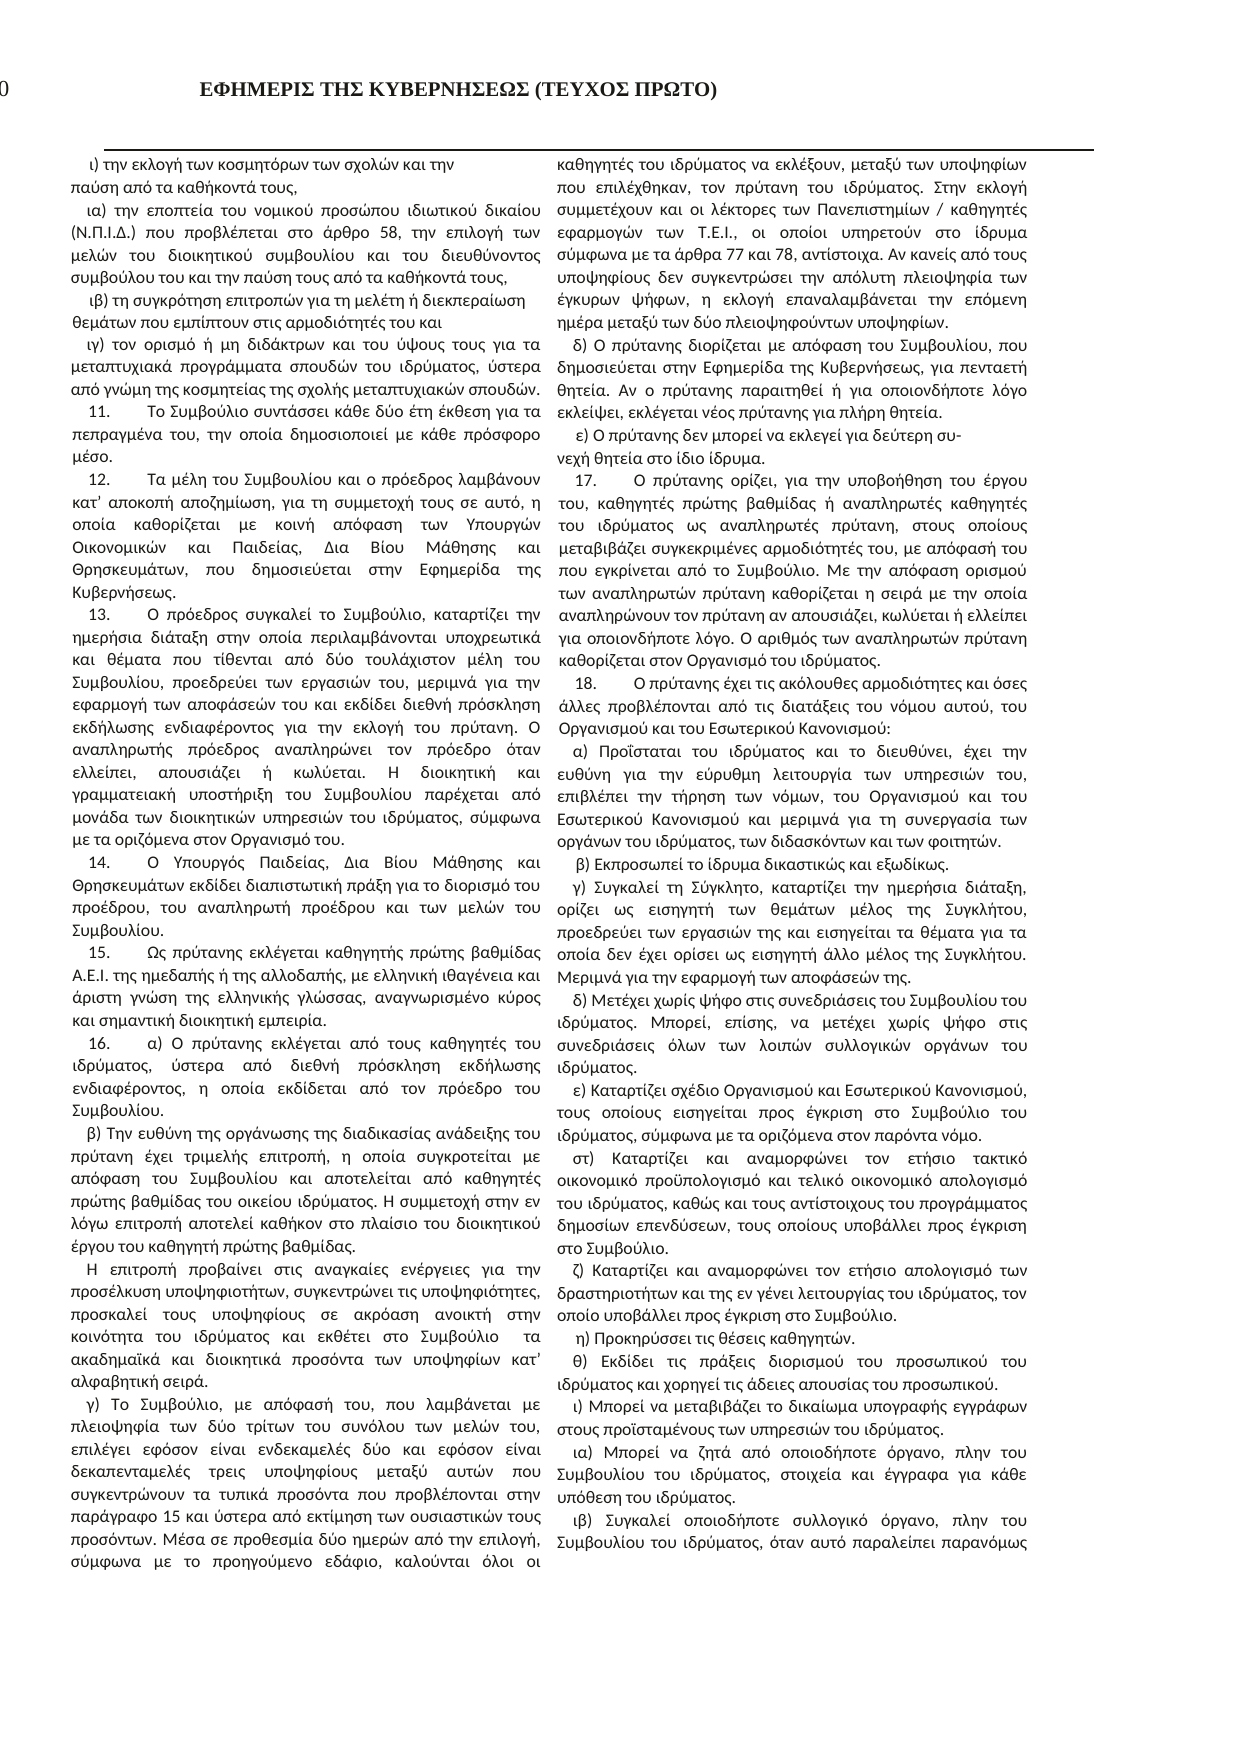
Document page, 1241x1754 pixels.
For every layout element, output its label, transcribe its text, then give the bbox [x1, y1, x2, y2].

text β) Εκπροσωπεί το ίδρυμα δικαστικώς και εξωδίκως. [575, 853, 1028, 875]
text ε) Ο πρύτανης δεν μπορεί να εκλεγεί για δεύτερη συ- [575, 424, 1028, 446]
list Ως πρύτανης εκλέγεται καθηγητής πρώτης βαθμίδας Α.Ε.Ι. της ημεδαπής ή της αλλοδαπής, με ελληνική ιθαγένεια και άριστη γνώση της ελληνικής γλώσσας, αναγνωρισμένο κύρος και σημαντική διοικητική εμπειρία. [72, 942, 541, 1031]
text ια) την εποπτεία του νομικού προσώπου ιδιωτικού δικαίου (Ν.Π.Ι.Δ.) που προβλέπεται στο άρθρο 58, την επιλογή των μελών του διοικητικού συμβουλίου και του διευθύνοντος συμβούλου του και την παύση τους από τα καθήκοντά τους, [71, 199, 541, 288]
list Το Συμβούλιο συντάσσει κάθε δύο έτη έκθεση για τα πεπραγμένα του, την οποία δημοσιοποιεί με κάθε πρόσφορο μέσο. [72, 400, 541, 467]
text γ) Το Συμβούλιο, με απόφασή του, που λαμβάνεται με πλειοψηφία των δύο τρίτων του συνόλου των μελών του, επιλέγει εφόσον είναι ενδεκαμελές δύο και εφόσον είναι δεκαπενταμελές τρεις υποψηφίους μεταξύ αυτών που συγκεντρώνουν τα τυπικά προσόντα που προβλέπονται στην παράγραφο 15 και ύστερα από εκτίμηση των ουσιαστικών τους προσόντων. Μέσα σε προθεσμία δύο ημερών από την επιλογή, σύμφωνα με το προηγούμενο εδάφιο, καλούνται όλοι οι καθηγητές του ιδρύματος να εκλέξουν, μεταξύ των υποψηφίων που επιλέχθηκαν, τον πρύτανη του ιδρύματος. Στην εκλογή συμμετέχουν και οι λέκτορες των Πανεπιστημίων / καθηγητές εφαρμογών των Τ.Ε.Ι., οι οποίοι υπηρετούν στο ίδρυμα σύμφωνα με τα άρθρα 77 και 78, αντίστοιχα. Αν κανείς από τους υποψηφίους δεν συγκεντρώσει την απόλυτη πλειοψηφία των έγκυρων ψήφων, η εκλογή επαναλαμβάνεται την επόμενη ημέρα μεταξύ των δύο πλειοψηφούντων υποψηφίων. [557, 152, 1028, 332]
list Ο πρόεδρος συγκαλεί το Συμβούλιο, καταρτίζει την ημερήσια διάταξη στην οποία περιλαμβάνονται υποχρεωτικά και θέματα που τίθενται από δύο τουλάχιστον μέλη του Συμβουλίου, προεδρεύει των εργασιών του, μεριμνά για την εφαρμογή των αποφάσεών του και εκδίδει διεθνή πρόσκληση εκδήλωσης ενδιαφέροντος για την εκλογή του πρύτανη. Ο αναπληρωτής πρόεδρος αναπληρώνει τον πρόεδρο όταν ελλείπει, απουσιάζει ή κωλύεται. Η διοικητική και γραμματειακή υποστήριξη του Συμβουλίου παρέχεται από μονάδα των διοικητικών υπηρεσιών του ιδρύματος, σύμφωνα με τα οριζόμενα στον Οργανισμό του. [72, 603, 541, 850]
text νεχή θητεία στο ίδιο ίδρυμα. [557, 447, 1028, 468]
text ι) Μπορεί να μεταβιβάζει το δικαίωμα υπογραφής εγγράφων στους προϊσταμένους των υπηρεσιών του ιδρύματος. [557, 1396, 1028, 1440]
text ζ) Καταρτίζει και αναμορφώνει τον ετήσιο απολογισμό των δραστηριοτήτων και της εν γένει λειτουργίας του ιδρύματος, τον οποίο υποβάλλει προς έγκριση στο Συμβούλιο. [557, 1259, 1028, 1326]
text στ) Καταρτίζει και αναμορφώνει τον ετήσιο τακτικό οικονομικό προϋπολογισμό και τελικό οικονομικό απολογισμό του ιδρύματος, καθώς και τους αντίστοιχους του προγράμματος δημοσίων επενδύσεων, τους οποίους υποβάλλει προς έγκριση στο Συμβούλιο. [557, 1147, 1028, 1258]
text ιγ) τον ορισμό ή μη διδάκτρων και του ύψους τους για τα μεταπτυχιακά προγράμματα σπουδών του ιδρύματος, ύστερα από γνώμη της κοσμητείας της σχολής μεταπτυχιακών σπουδών. [71, 333, 541, 399]
text θ) Εκδίδει τις πράξεις διορισμού του προσωπικού του ιδρύματος και χορηγεί τις άδειες απουσίας του προσωπικού. [557, 1350, 1028, 1394]
list Ο πρύτανης έχει τις ακόλουθες αρμοδιότητες και όσες άλλες προβλέπονται από τις διατάξεις του νόμου αυτού, του Οργανισμού και του Εσωτερικού Κανονισμού: [558, 672, 1028, 739]
text δ) Ο πρύτανης διορίζεται με απόφαση του Συμβουλίου, που δημοσιεύεται στην Εφημερίδα της Κυβερνήσεως, για πενταετή θητεία. Αν ο πρύτανης παραιτηθεί ή για οποιονδήποτε λόγο εκλείψει, εκλέγεται νέος πρύτανης για πλήρη θητεία. [557, 334, 1028, 423]
text γ) Το Συμβούλιο, με απόφασή του, που λαμβάνεται με πλειοψηφία των δύο τρίτων του συνόλου των μελών του, επιλέγει εφόσον είναι ενδεκαμελές δύο και εφόσον είναι δεκαπενταμελές τρεις υποψηφίους μεταξύ αυτών που συγκεντρώνουν τα τυπικά προσόντα που προβλέπονται στην παράγραφο 15 και ύστερα από εκτίμηση των ουσιαστικών τους προσόντων. Μέσα σε προθεσμία δύο ημερών από την επιλογή, σύμφωνα με το προηγούμενο εδάφιο, καλούνται όλοι οι καθηγητές του ιδρύματος να εκλέξουν, μεταξύ των υποψηφίων που επιλέχθηκαν, τον πρύτανη του ιδρύματος. Στην εκλογή συμμετέχουν και οι λέκτορες των Πανεπιστημίων / καθηγητές εφαρμογών των Τ.Ε.Ι., οι οποίοι υπηρετούν στο ίδρυμα σύμφωνα με τα άρθρα 77 και 78, αντίστοιχα. Αν κανείς από τους υποψηφίους δεν συγκεντρώσει την απόλυτη πλειοψηφία των έγκυρων ψήφων, η εκλογή επαναλαμβάνεται την επόμενη ημέρα μεταξύ των δύο πλειοψηφούντων υποψηφίων. [71, 1393, 541, 1572]
text α) Προΐσταται του ιδρύματος και το διευθύνει, έχει την ευθύνη για την εύρυθμη λειτουργία των υπηρεσιών του, επιβλέπει την τήρηση των νόμων, του Οργανισμού και του Εσωτερικού Κανονισμού και μεριμνά για τη συνεργασία των οργάνων του ιδρύματος, των διδασκόντων και των φοιτητών. [557, 740, 1028, 852]
text β) Την ευθύνη της οργάνωσης της διαδικασίας ανάδειξης του πρύτανη έχει τριμελής επιτροπή, η οποία συγκροτείται με απόφαση του Συμβουλίου και αποτελείται από καθηγητές πρώτης βαθμίδας του οικείου ιδρύματος. Η συμμετοχή στην εν λόγω επιτροπή αποτελεί καθήκον στο πλαίσιο του διοικητικού έργου του καθηγητή πρώτης βαθμίδας. [71, 1122, 541, 1256]
text παύση από τα καθήκοντά τους, [71, 176, 541, 198]
text Η επιτροπή προβαίνει στις αναγκαίες ενέργειες για την προσέλκυση υποψηφιοτήτων, συγκεντρώνει τις υποψηφιότητες, προσκαλεί τους υποψηφίους σε ακρόαση ανοικτή στην κοινότητα του ιδρύματος και εκθέτει στο Συμβούλιο τα ακαδημαϊκά και διοικητικά προσόντα των υποψηφίων κατ’ αλφαβητική σειρά. [71, 1258, 541, 1392]
text η) Προκηρύσσει τις θέσεις καθηγητών. [575, 1327, 1028, 1349]
list Τα μέλη του Συμβουλίου και ο πρόεδρος λαμβάνουν κατ’ αποκοπή αποζημίωση, για τη συμμετοχή τους σε αυτό, η οποία καθορίζεται με κοινή απόφαση των Υπουργών Οικονομικών και Παιδείας, Δια Βίου Μάθησης και Θρησκευμάτων, που δημοσιεύεται στην Εφημερίδα της Κυβερνήσεως. [72, 468, 541, 602]
text ε) Καταρτίζει σχέδιο Οργανισμού και Εσωτερικού Κανονισμού, τους οποίους εισηγείται προς έγκριση στο Συμβούλιο του ιδρύματος, σύμφωνα με τα οριζόμενα στον παρόντα νόμο. [557, 1079, 1028, 1146]
text δ) Μετέχει χωρίς ψήφο στις συνεδριάσεις του Συμβουλίου του ιδρύματος. Μπορεί, επίσης, να μετέχει χωρίς ψήφο στις συνεδριάσεις όλων των λοιπών συλλογικών οργάνων του ιδρύματος. [557, 989, 1028, 1078]
text γ) Συγκαλεί τη Σύγκλητο, καταρτίζει την ημερήσια διάταξη, ορίζει ως εισηγητή των θεμάτων μέλος της Συγκλήτου, προεδρεύει των εργασιών της και εισηγείται τα θέματα για τα οποία δεν έχει ορίσει ως εισηγητή άλλο μέλος της Συγκλήτου. Μεριμνά για την εφαρμογή των αποφάσεών της. [557, 876, 1028, 987]
text ι) την εκλογή των κοσμητόρων των σχολών και την [89, 152, 541, 175]
list Ο πρύτανης ορίζει, για την υποβοήθηση του έργου του, καθηγητές πρώτης βαθμίδας ή αναπληρωτές καθηγητές του ιδρύματος ως αναπληρωτές πρύτανη, στους οποίους μεταβιβάζει συγκεκριμένες αρμοδιότητές του, με απόφασή του που εγκρίνεται από το Συμβούλιο. Με την απόφαση ορισμού των αναπληρωτών πρύτανη καθορίζεται η σειρά με την οποία αναπληρώνουν τον πρύτανη αν απουσιάζει, κωλύεται ή ελλείπει για οποιονδήποτε λόγο. Ο αριθμός των αναπληρωτών πρύτανη καθορίζεται στον Οργανισμό του ιδρύματος. [558, 469, 1028, 671]
list α) Ο πρύτανης εκλέγεται από τους καθηγητές του ιδρύματος, ύστερα από διεθνή πρόσκληση εκδήλωσης ενδιαφέροντος, η οποία εκδίδεται από τον πρόεδρο του Συμβουλίου. [72, 1032, 541, 1121]
text ιβ) τη συγκρότηση επιτροπών για τη μελέτη ή διεκπεραίωση θεμάτων που εμπίπτουν στις αρμοδιότητές του και [72, 289, 541, 333]
text ια) Μπορεί να ζητά από οποιοδήποτε όργανο, πλην του Συμβουλίου του ιδρύματος, στοιχεία και έγγραφα για κάθε υπόθεση του ιδρύματος. [557, 1441, 1028, 1507]
list Ο Υπουργός Παιδείας, Δια Βίου Μάθησης και Θρησκευμάτων εκδίδει διαπιστωτική πράξη για το διορισμό του προέδρου, του αναπληρωτή προέδρου και των μελών του Συμβουλίου. [72, 851, 541, 941]
